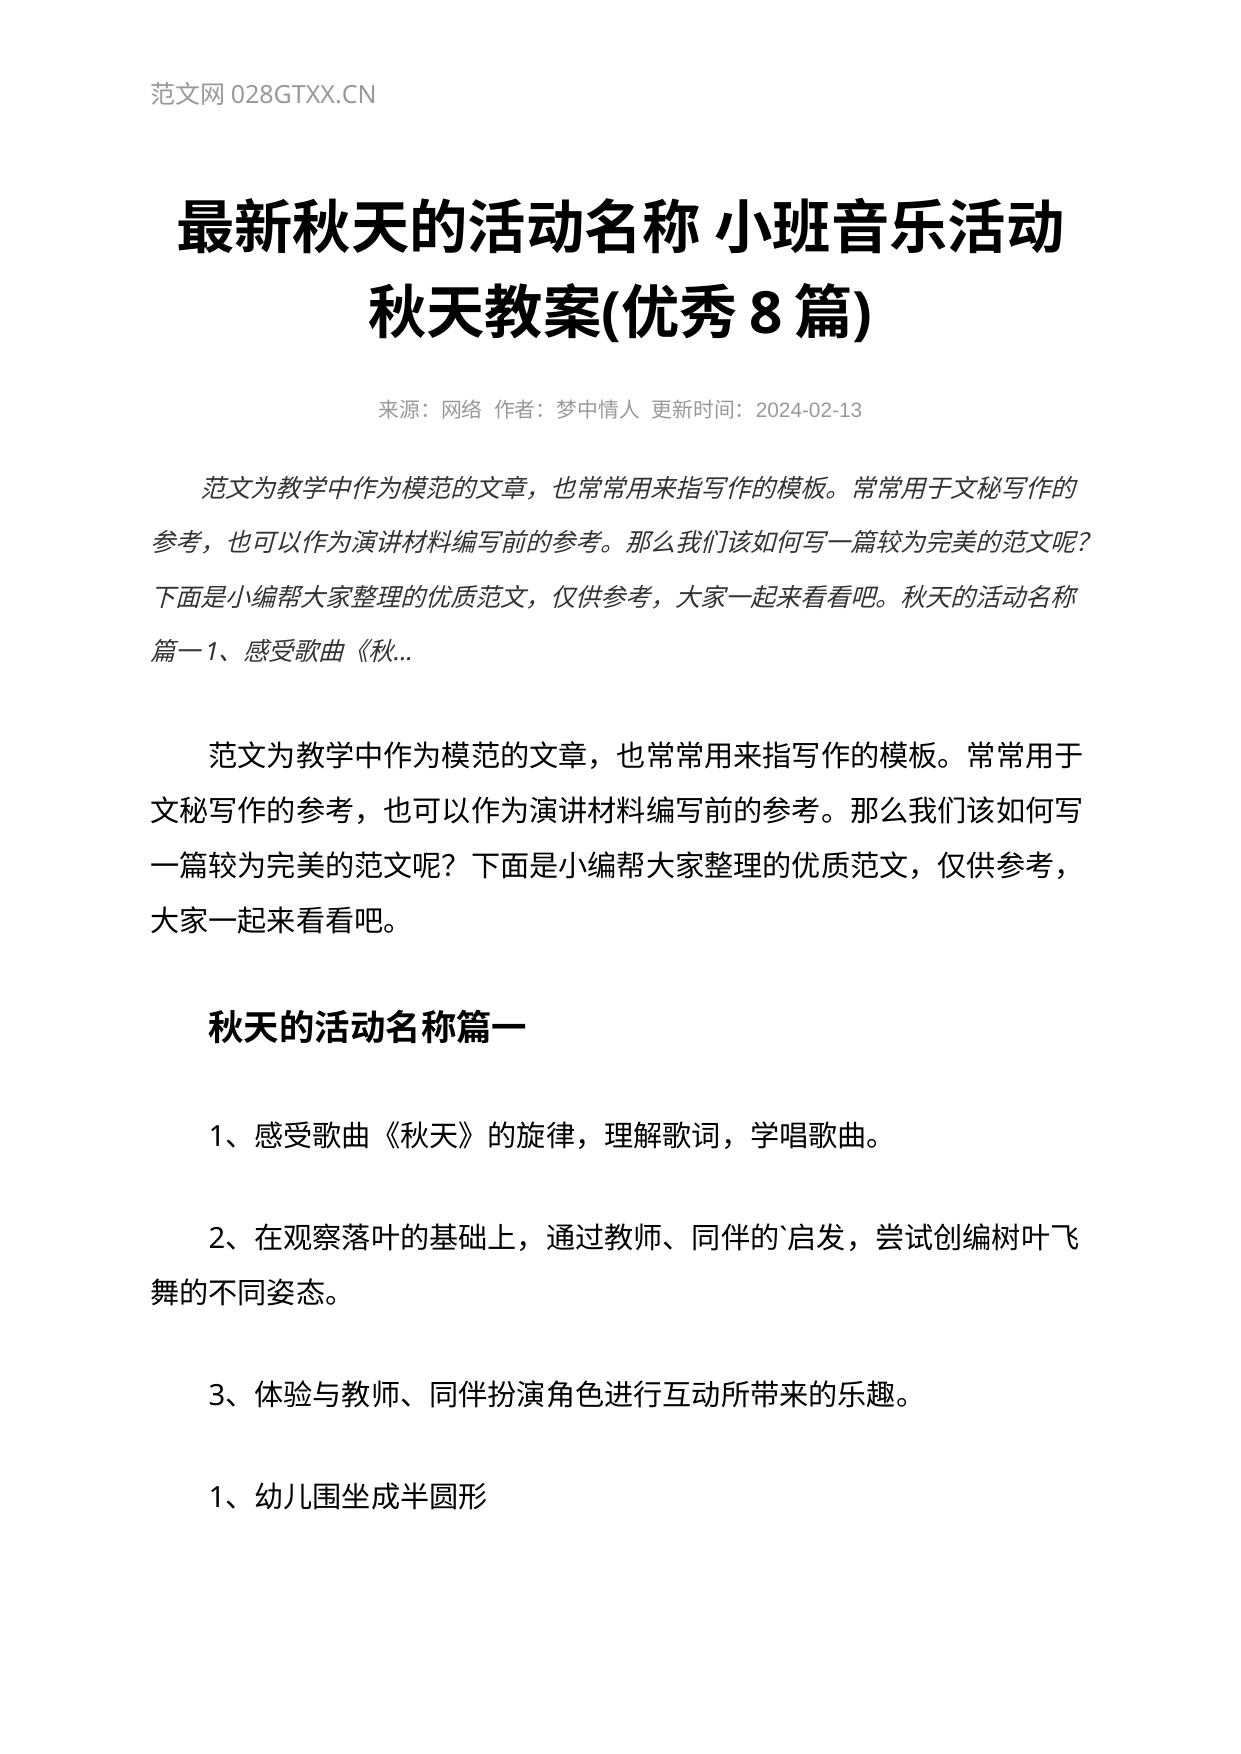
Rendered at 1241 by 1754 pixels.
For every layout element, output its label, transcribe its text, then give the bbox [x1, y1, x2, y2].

text 范文为教学中作为模范的文章，也常常用来指写作的模板。常常用于文秘写作的参考，也可以作为演讲材料编写前的参考。那么我们该如何写一篇较为完美的范文呢？下面是小编帮大家整理的优质范文，仅供参考，大家一起来看看吧。 [150, 733, 1090, 939]
text 范文为教学中作为模范的文章，也常常用来指写作的模板。常常用于文秘写作的参考，也可以作为演讲材料编写前的参考。那么我们该如何写一篇较为完美的范文呢？下面是小编帮大家整理的优质范文，仅供参考，大家一起来看看吧。秋天的活动名称篇一1、感受歌曲《秋... [150, 468, 1090, 668]
text 秋天的活动名称篇一 [150, 999, 1090, 1050]
text 1、幼儿围坐成半圆形 [150, 1473, 1090, 1516]
subtitle 最新秋天的活动名称 小班音乐活动秋天教案(优秀8篇) [150, 181, 1090, 351]
text 1、感受歌曲《秋天》的旋律，理解歌词，学唱歌曲。 [150, 1112, 1090, 1155]
text 2、在观察落叶的基础上，通过教师、同伴的`启发，尝试创编树叶飞舞的不同姿态。 [150, 1214, 1090, 1312]
text 来源：网络 作者：梦中情人 更新时间：2024-02-13 [150, 397, 1090, 421]
text 3、体验与教师、同伴扮演角色进行互动所带来的乐趣。 [150, 1371, 1090, 1414]
